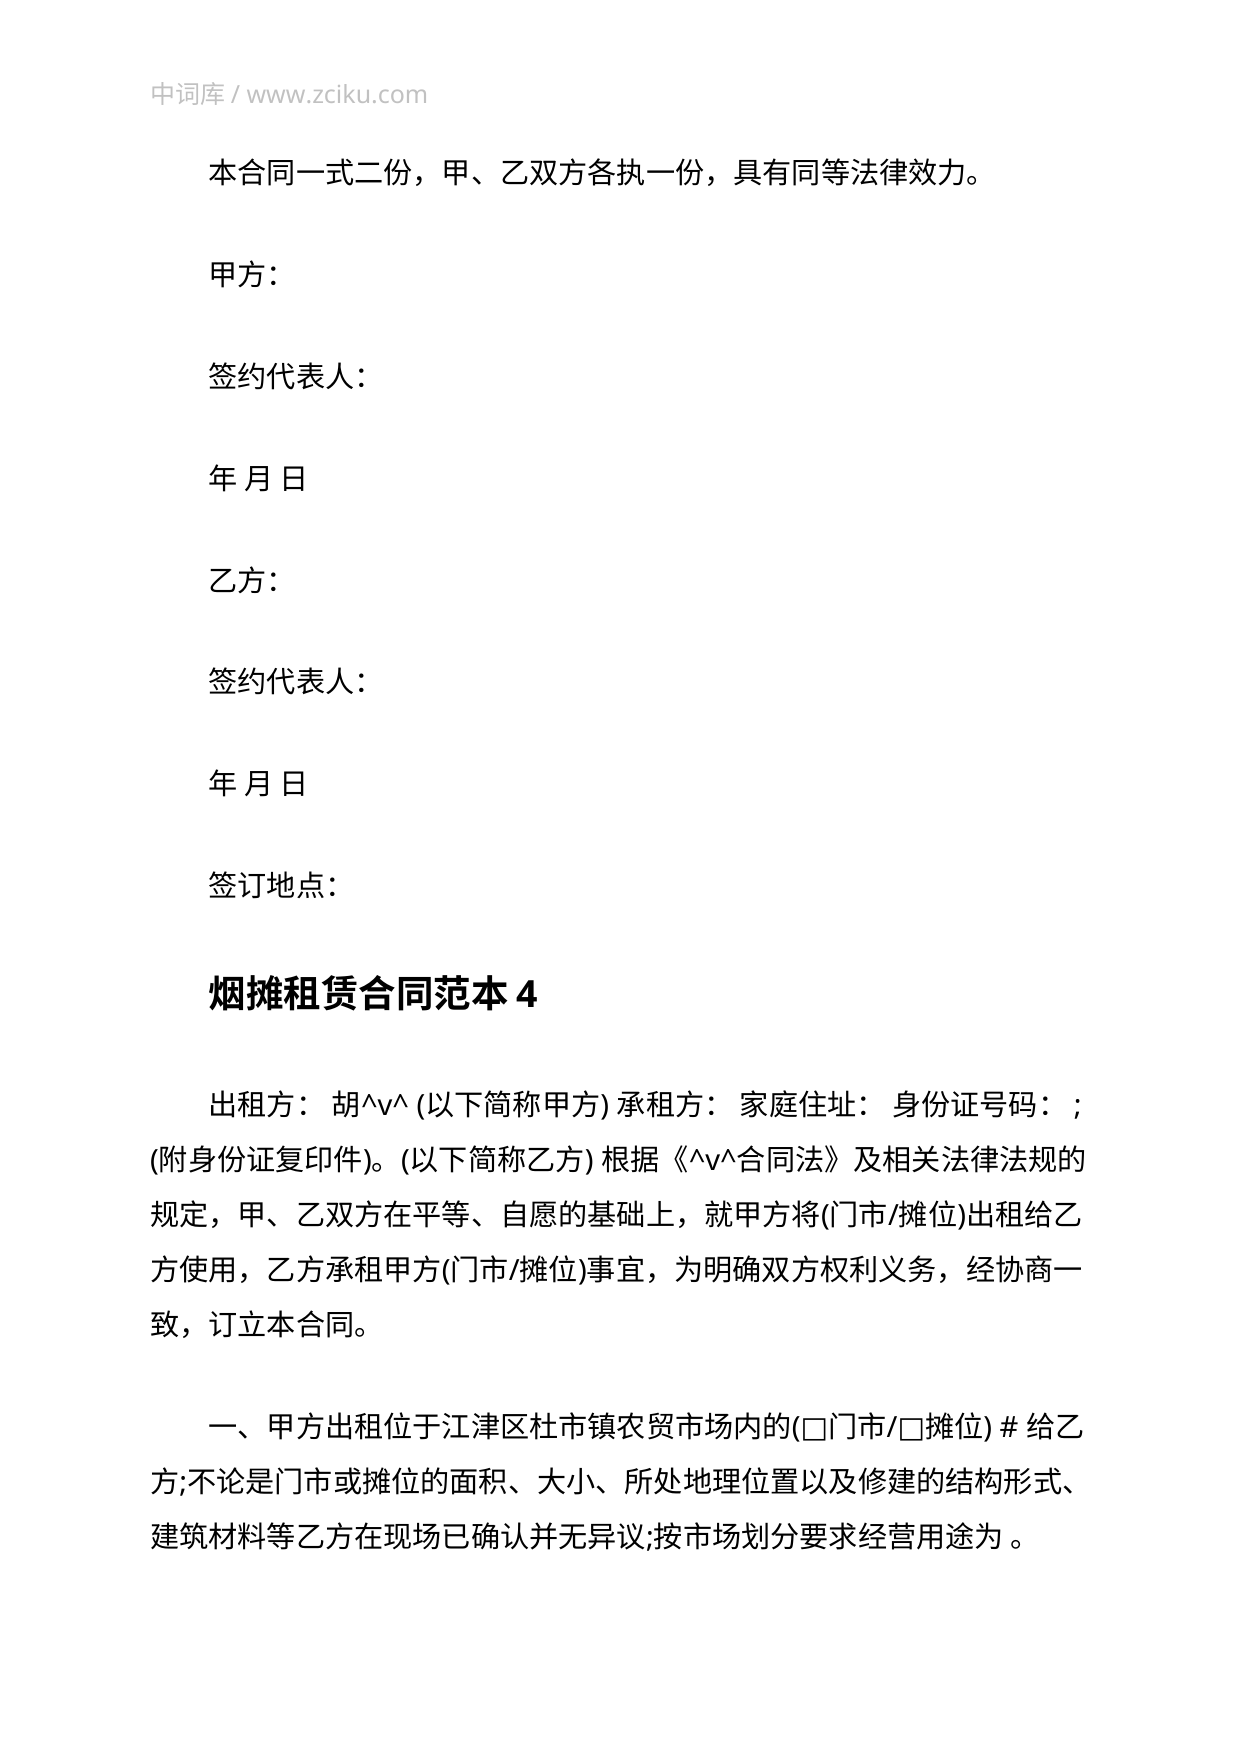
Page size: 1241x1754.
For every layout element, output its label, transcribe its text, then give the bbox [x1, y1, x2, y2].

text 甲方： [150, 252, 1090, 294]
text 年 月 日 [150, 761, 1090, 803]
text 签约代表人： [150, 659, 1090, 701]
text 烟摊租赁合同范本4 [150, 964, 1090, 1019]
text 年 月 日 [150, 455, 1090, 498]
text 本合同一式二份，甲、乙双方各执一份，具有同等法律效力。 [150, 150, 1090, 192]
text 出租方： 胡^v^ (以下简称甲方) 承租方： 家庭住址： 身份证号码： ;(附身份证复印件)。(以下简称乙方) 根据《^v^合同法》及相关法律法规的规定，甲、乙双方在平等、自愿的基础上，就甲方将(门市/摊位)出租给乙方使用，乙方承租甲方(门市/摊位)事宜，为明确双方权利义务，经协商一致，订立本合同。 [150, 1082, 1090, 1344]
text 签约代表人： [150, 353, 1090, 396]
text 乙方： [150, 557, 1090, 599]
text 签订地点： [150, 862, 1090, 905]
text 一、甲方出租位于江津区杜市镇农贸市场内的(□门市/□摊位) # 给乙方;不论是门市或摊位的面积、大小、所处地理位置以及修建的结构形式、建筑材料等乙方在现场已确认并无异议;按市场划分要求经营用途为 。 [150, 1403, 1090, 1556]
